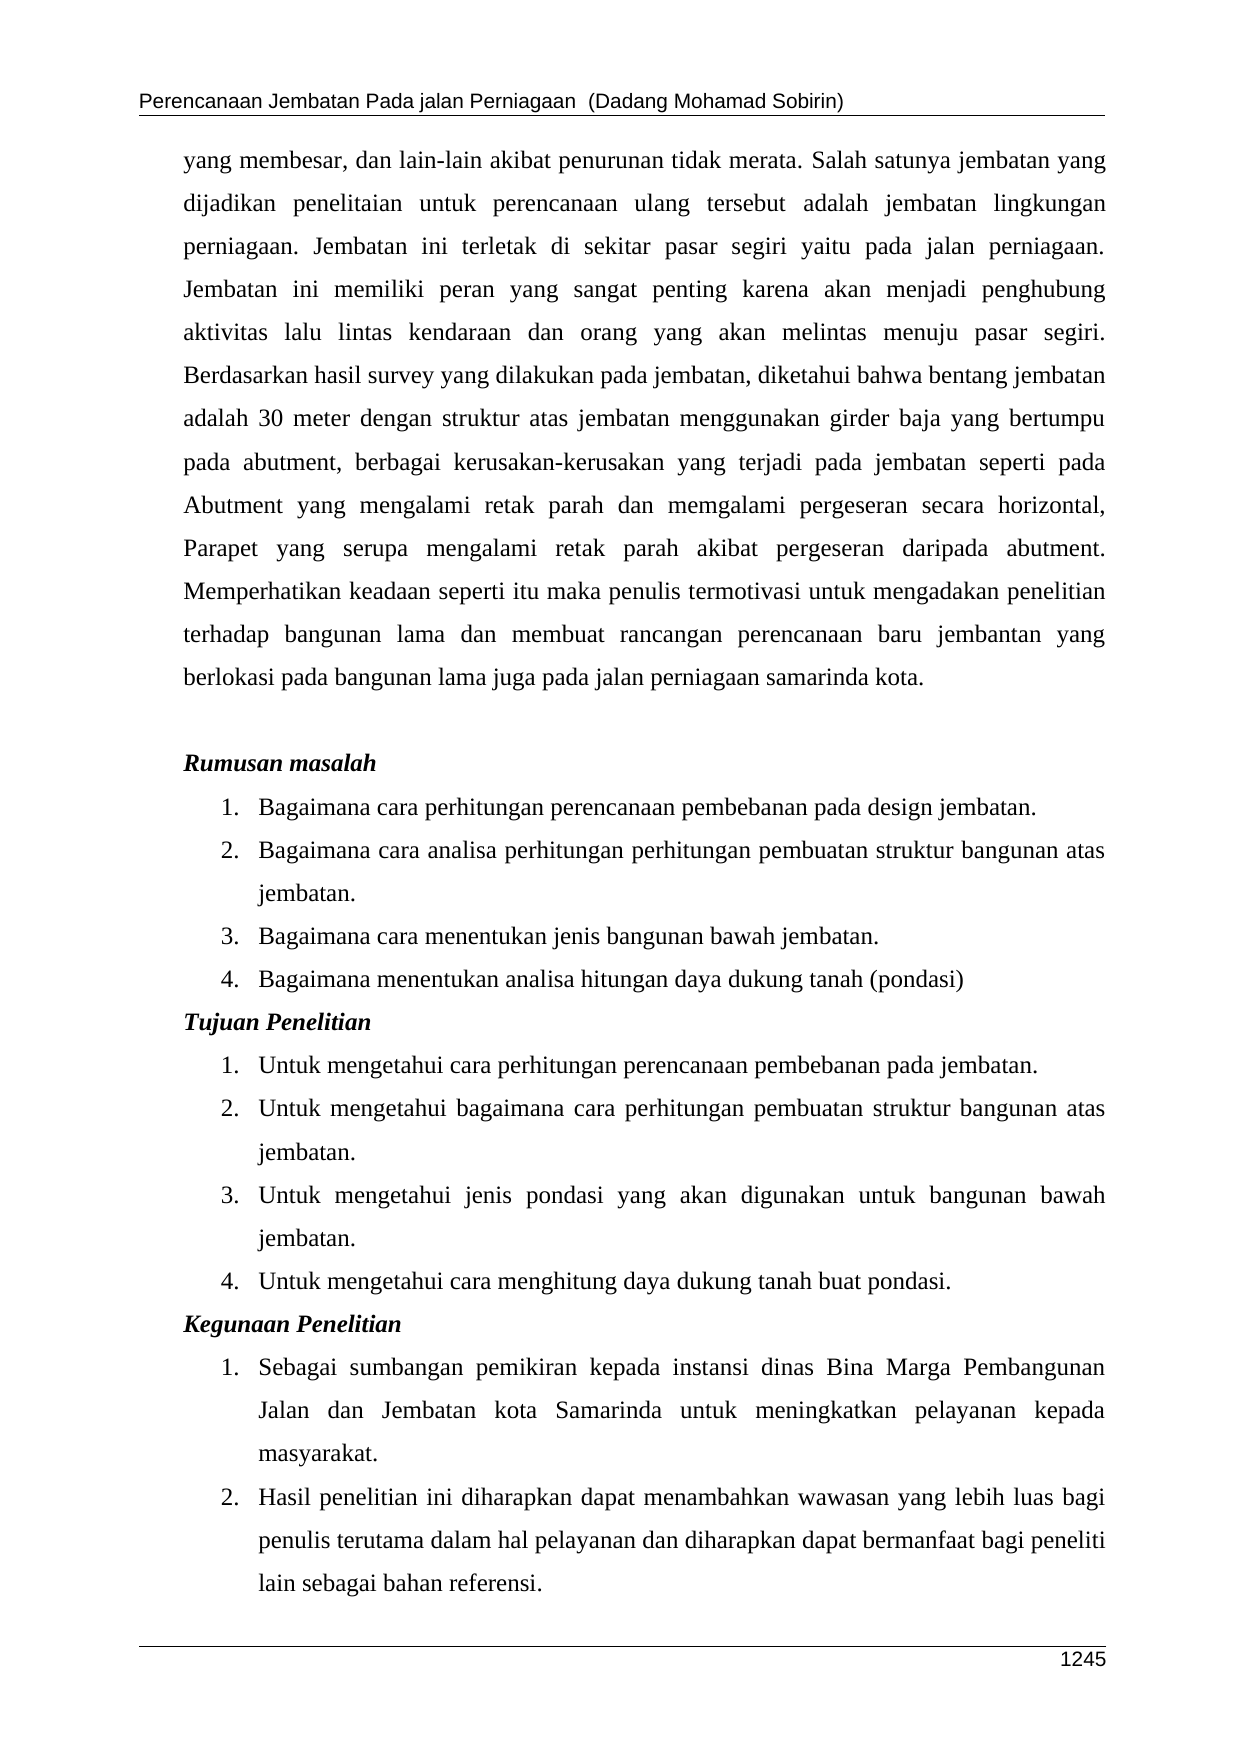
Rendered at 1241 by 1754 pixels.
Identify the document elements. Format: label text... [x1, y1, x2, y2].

list Bagaimana cara perhitungan perencanaan pembebanan pada design jembatan. [221, 792, 1106, 820]
list Bagaimana menentukan analisa hitungan daya dukung tanah (pondasi) [221, 964, 1106, 993]
text Tujuan Penelitian [183, 1007, 1106, 1036]
text Rumusan masalah [183, 748, 1106, 777]
list Untuk mengetahui bagaimana cara perhitungan pembuatan struktur bangunan atas jembatan. [221, 1093, 1106, 1165]
list Untuk mengetahui jenis pondasi yang akan digunakan untuk bangunan bawah jembatan. [221, 1180, 1106, 1252]
list Sebagai sumbangan pemikiran kepada instansi dinas Bina Marga Pembangunan Jalan dan Jembatan kota Samarinda untuk meningkatkan pelayanan kepada masyarakat. [221, 1352, 1106, 1467]
list Bagaimana cara analisa perhitungan perhitungan pembuatan struktur bangunan atas jembatan. [221, 835, 1106, 907]
list Untuk mengetahui cara menghitung daya dukung tanah buat pondasi. [221, 1266, 1106, 1295]
list Bagaimana cara menentukan jenis bangunan bawah jembatan. [221, 921, 1106, 950]
list Untuk mengetahui cara perhitungan perencanaan pembebanan pada jembatan. [221, 1050, 1106, 1079]
list Hasil penelitian ini diharapkan dapat menambahkan wawasan yang lebih luas bagi penulis terutama dalam hal pelayanan dan diharapkan dapat bermanfaat bagi peneliti lain sebagai bahan referensi. [221, 1482, 1106, 1597]
text Kegunaan Penelitian [183, 1309, 1106, 1338]
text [183, 145, 1106, 691]
